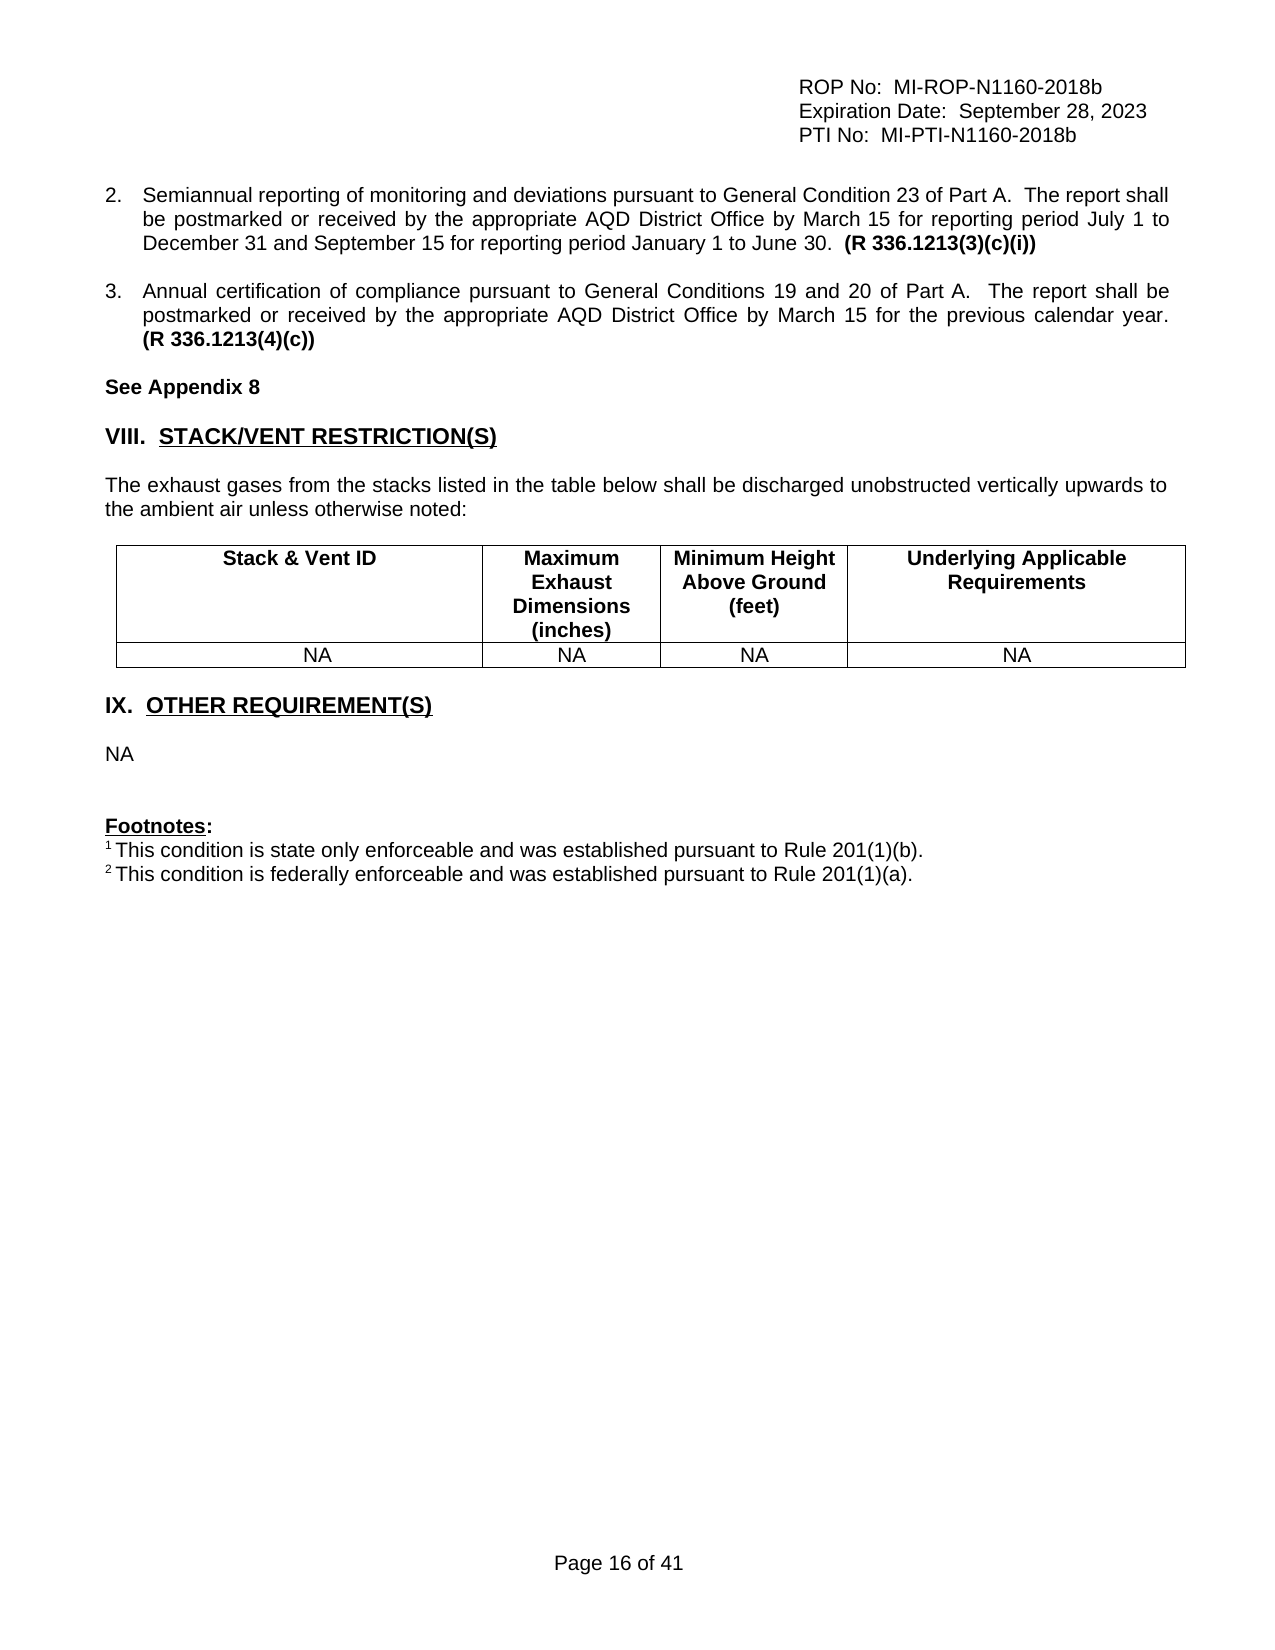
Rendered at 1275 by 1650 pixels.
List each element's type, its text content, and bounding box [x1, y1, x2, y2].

text VIII. STACK/VENT RESTRICTION(S) [105, 423, 1170, 449]
text 2. Semiannual reporting of monitoring and deviations pursuant to General Condition 23 of Part A. The report shall be postmarked or received by the appropriate AQD District Office by March 15 for reporting period July 1 to December 31 and September 15 for reporting period January 1 to June 30. (R 336.1213(3)(c)(i)) [105, 183, 1170, 255]
table_header Maximum Exhaust Dimensions (inches) [483, 546, 660, 642]
table_cell NA [483, 643, 660, 667]
text NA [105, 742, 1170, 766]
table_header Stack & Vent ID [117, 546, 482, 642]
table_cell NA [848, 643, 1185, 667]
table_cell NA [117, 643, 482, 667]
table_header Underlying Applicable Requirements [848, 546, 1185, 642]
table_header Minimum Height Above Ground (feet) [661, 546, 847, 642]
text See Appendix 8 [105, 375, 1170, 399]
text 3. Annual certification of compliance pursuant to General Conditions 19 and 20 of Part A. The report shall be postmarked or received by the appropriate AQD District Office by March 15 for the previous calendar year. (R 336.1213(4)(c)) [105, 279, 1170, 351]
text IX. OTHER REQUIREMENT(S) [105, 692, 1170, 718]
text Footnotes: [105, 814, 1170, 838]
table_cell NA [661, 643, 847, 667]
text The exhaust gases from the stacks listed in the table below shall be discharged unobstructed vertically upwards to the ambient air unless otherwise noted: [105, 473, 1170, 521]
text 1 This condition is state only enforceable and was established pursuant to Rule 201(1)(b). [105, 838, 1170, 862]
text 2 This condition is federally enforceable and was established pursuant to Rule 201(1)(a). [105, 862, 1170, 886]
